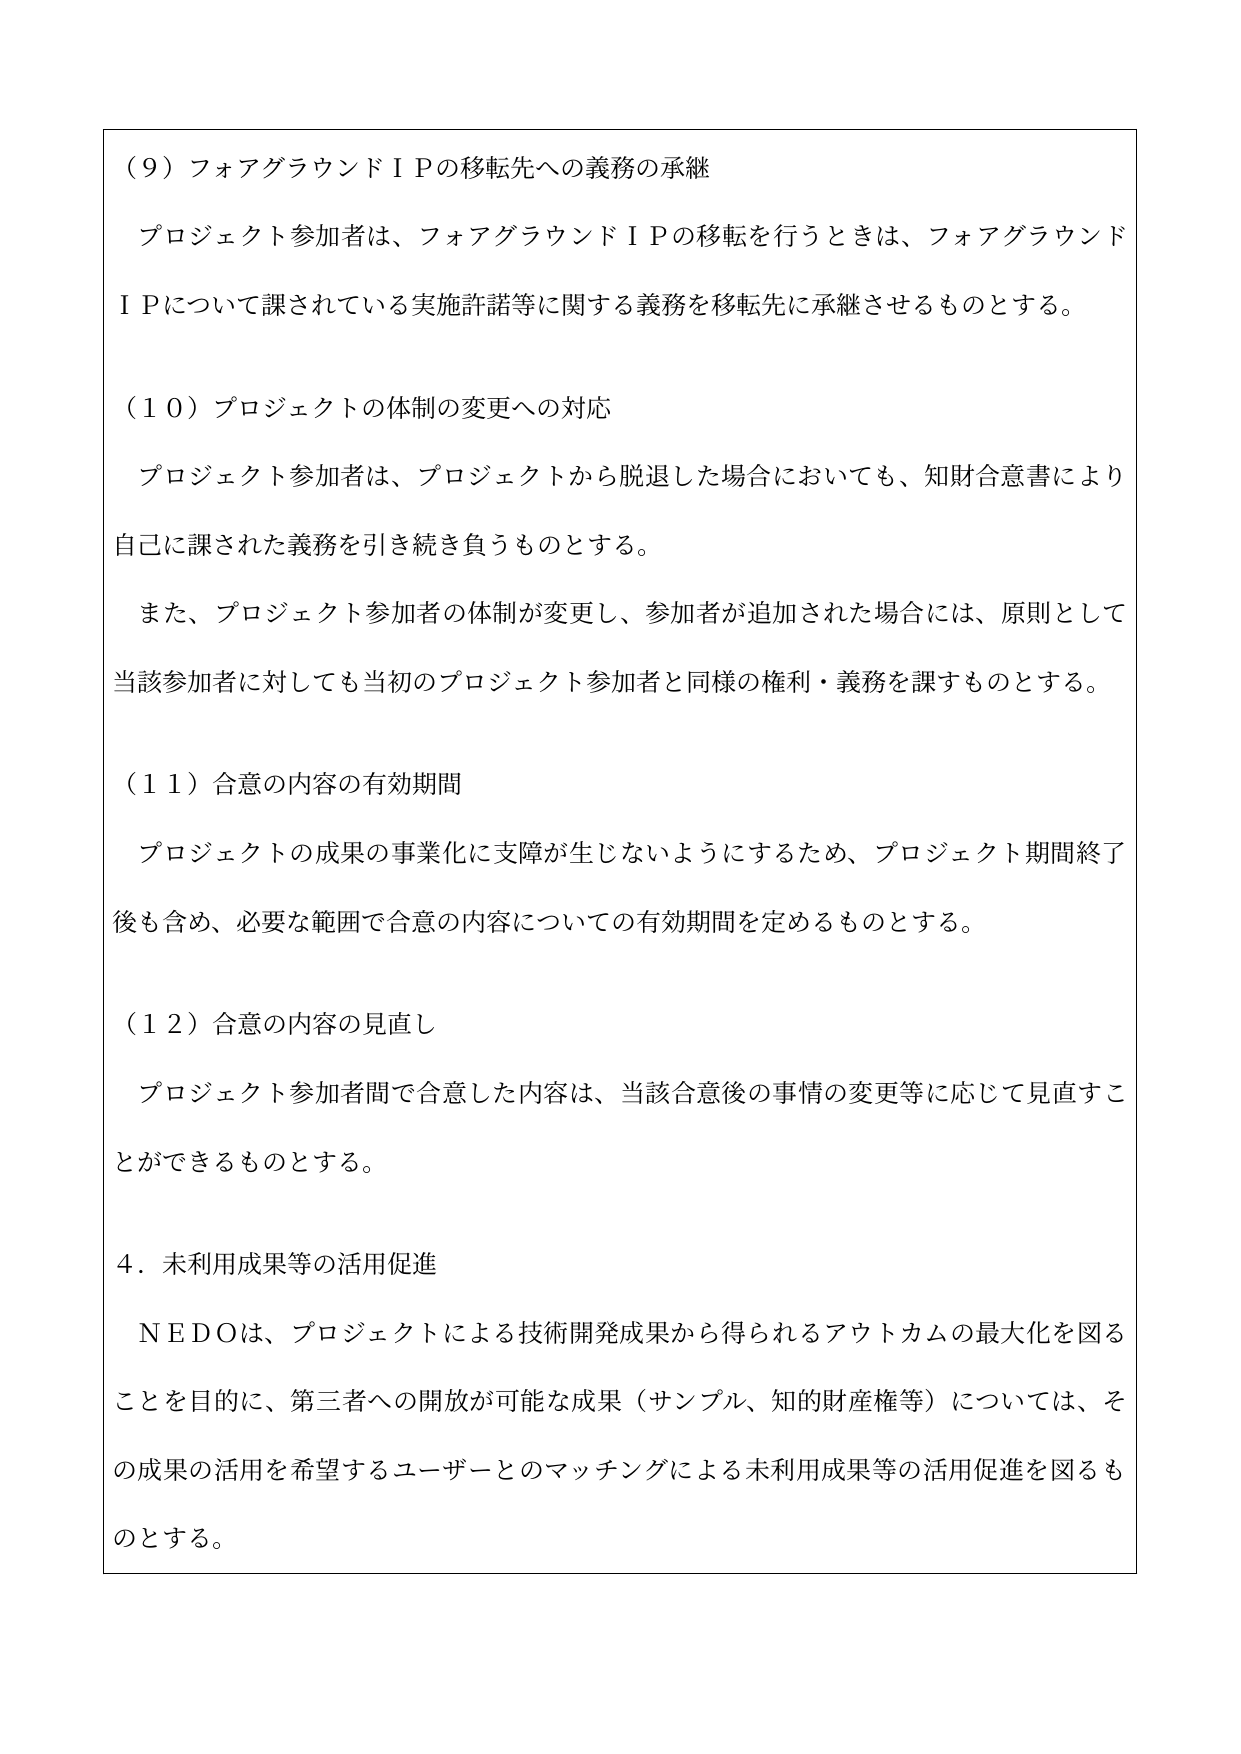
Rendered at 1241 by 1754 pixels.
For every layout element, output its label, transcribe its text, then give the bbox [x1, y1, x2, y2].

text （１２）合意の内容の見直し [112, 989, 1128, 1057]
text （９）フォアグラウンドＩＰの移転先への義務の承継 [104, 130, 1136, 201]
text プロジェクト参加者間で合意した内容は、当該合意後の事情の変更等に応じて見直すことができるものとする。 [112, 1057, 1128, 1194]
text ４．未利用成果等の活用促進 [112, 1229, 1128, 1294]
text プロジェクトの成果の事業化に支障が生じないようにするため、プロジェクト期間終了後も含め、必要な範囲で合意の内容についての有効期間を定めるものとする。 [112, 817, 1128, 954]
text プロジェクト参加者は、プロジェクトから脱退した場合においても、知財合意書により自己に課された義務を引き続き負うものとする。 [112, 441, 1128, 578]
text プロジェクト参加者は、フォアグラウンドＩＰの移転を行うときは、フォアグラウンドＩＰについて課されている実施許諾等に関する義務を移転先に承継させるものとする。 [112, 201, 1128, 338]
text ＮＥＤＯは、プロジェクトによる技術開発成果から得られるアウトカムの最大化を図ることを目的に、第三者への開放が可能な成果（サンプル、知的財産権等）については、その成果の活用を希望するユーザーとのマッチングによる未利用成果等の活用促進を図るものとする。 [104, 1294, 1136, 1573]
text （１０）プロジェクトの体制の変更への対応 [112, 372, 1128, 441]
text （１１）合意の内容の有効期間 [112, 749, 1128, 817]
text また、プロジェクト参加者の体制が変更し、参加者が追加された場合には、原則として当該参加者に対しても当初のプロジェクト参加者と同様の権利・義務を課すものとする。 [112, 578, 1128, 715]
